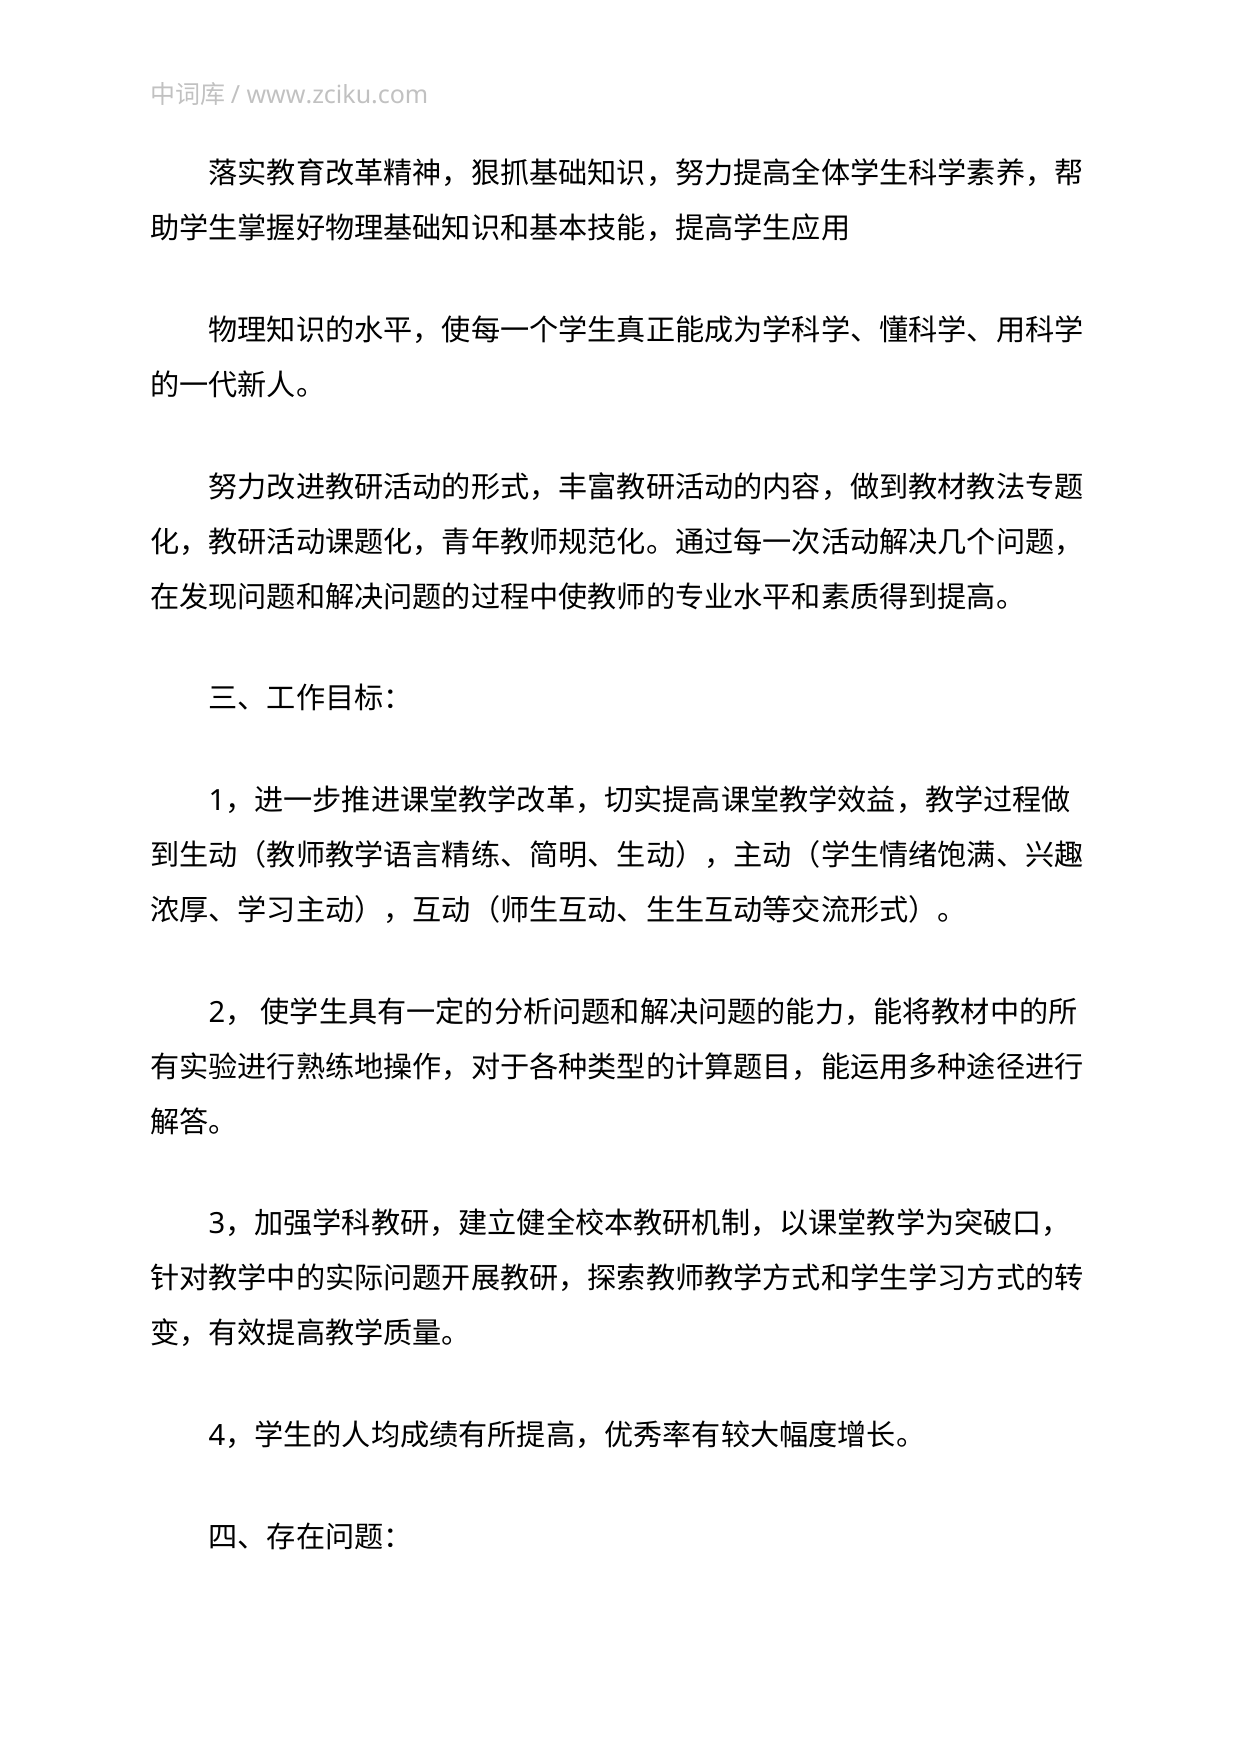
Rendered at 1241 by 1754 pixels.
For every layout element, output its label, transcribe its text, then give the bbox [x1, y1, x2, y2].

text 3，加强学科教研，建立健全校本教研机制，以课堂教学为突破口，针对教学中的实际问题开展教研，探索教师教学方式和学生学习方式的转变，有效提高教学质量。 [150, 1200, 1090, 1352]
text 1，进一步推进课堂教学改革，切实提高课堂教学效益，教学过程做到生动（教师教学语言精练、简明、生动），主动（学生情绪饱满、兴趣浓厚、学习主动），互动（师生互动、生生互动等交流形式）。 [150, 777, 1090, 929]
text 物理知识的水平，使每一个学生真正能成为学科学、懂科学、用科学的一代新人。 [150, 307, 1090, 404]
text 4，学生的人均成绩有所提高，优秀率有较大幅度增长。 [150, 1412, 1090, 1454]
text 落实教育改革精神，狠抓基础知识，努力提高全体学生科学素养，帮助学生掌握好物理基础知识和基本技能，提高学生应用 [150, 150, 1090, 247]
text 四、存在问题： [150, 1514, 1090, 1556]
text 2， 使学生具有一定的分析问题和解决问题的能力，能将教材中的所有实验进行熟练地操作，对于各种类型的计算题目，能运用多种途径进行解答。 [150, 988, 1090, 1141]
text 努力改进教研活动的形式，丰富教研活动的内容，做到教材教法专题化，教研活动课题化，青年教师规范化。通过每一次活动解决几个问题，在发现问题和解决问题的过程中使教师的专业水平和素质得到提高。 [150, 463, 1090, 615]
text 三、工作目标： [150, 675, 1090, 717]
